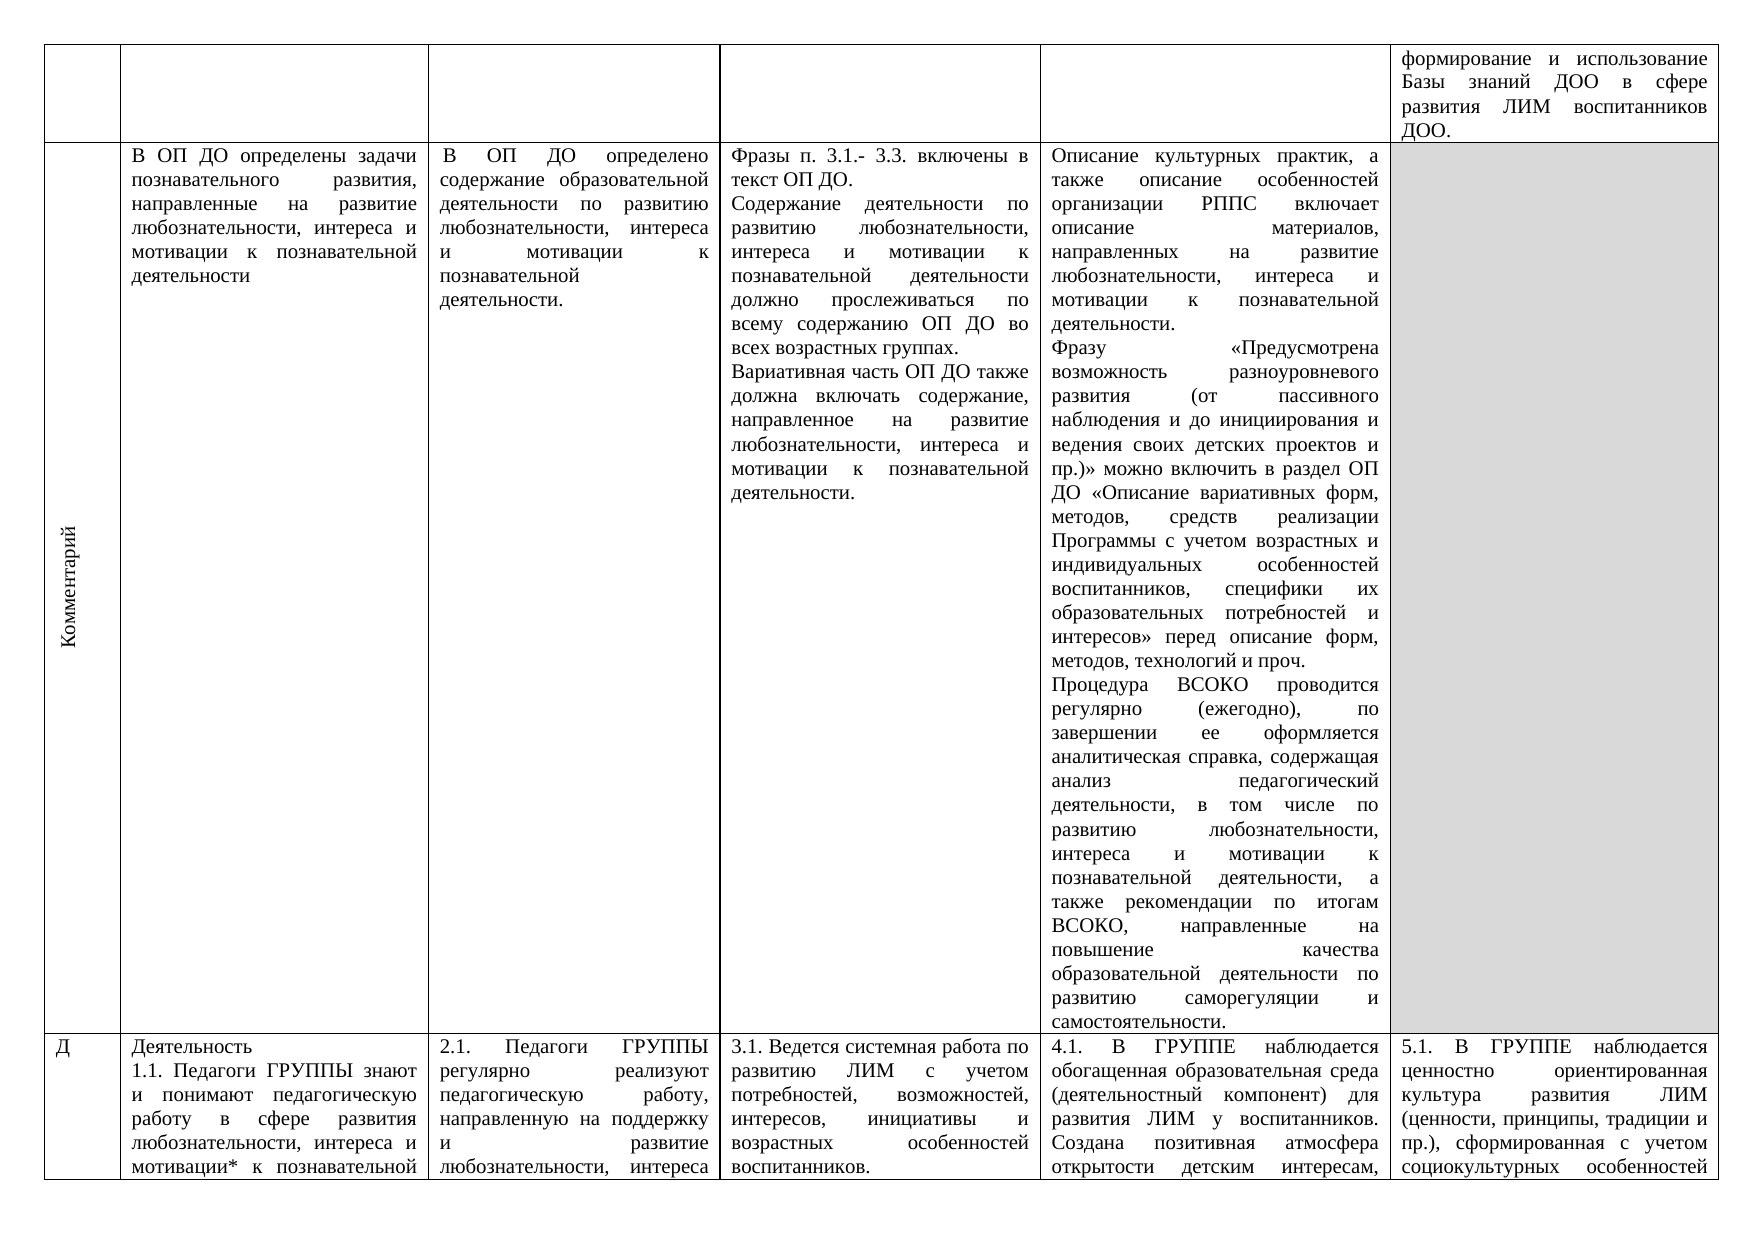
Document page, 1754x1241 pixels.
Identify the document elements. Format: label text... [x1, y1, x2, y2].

table_cell А [45, 45, 120, 142]
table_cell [1391, 1034, 1718, 1178]
table_cell Д [45, 1034, 120, 1178]
table_cell В ОП ДО определены задачи познавательного развития, направленные на развитие любознательности, интереса и мотивации к познавательной деятельности [121, 143, 428, 1033]
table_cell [1391, 45, 1718, 142]
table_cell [429, 45, 719, 142]
table_cell Описание культурных практик, а также описание особенностей организации РППС включает описание материалов, направленных на развитие любознательности, интереса и мотивации к познавательной деятельности. Фразу «Предусмотрена возможность разноуровневого развития (от пассивного наблюдения и до инициирования и ведения своих детских проектов и пр.)» можно включить в раздел ОП ДО «Описание вариативных форм, методов, средств реализации Программы с учетом возрастных и индивидуальных особенностей воспитанников, специфики их образовательных потребностей и интересов» перед описание форм, методов, технологий и проч. Процедура ВСОКО проводится регулярно (ежегодно), по завершении ее оформляется аналитическая справка, содержащая анализ педагогический деятельности, в том числе по развитию любознательности, интереса и мотивации к познавательной деятельности, а также рекомендации по итогам ВСОКО, направленные на повышение качества образовательной деятельности по развитию саморегуляции и самостоятельности. [1041, 143, 1390, 1033]
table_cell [721, 1034, 1040, 1178]
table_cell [1041, 1034, 1390, 1178]
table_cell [721, 45, 1040, 142]
table_cell [1391, 143, 1718, 1033]
table_cell Комментарий [45, 143, 120, 1033]
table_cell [121, 1034, 428, 1178]
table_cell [121, 45, 428, 142]
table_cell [1041, 45, 1390, 142]
table_cell Фразы п. 3.1.- 3.3. включены в текст ОП ДО. Содержание деятельности по развитию любознательности, интереса и мотивации к познавательной деятельности должно прослеживаться по всему содержанию ОП ДО во всех возрастных группах. Вариативная часть ОП ДО также должна включать содержание, направленное на развитие любознательности, интереса и мотивации к познавательной деятельности. [721, 143, 1040, 1033]
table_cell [429, 1034, 719, 1178]
table_cell В ОП ДО определено содержание образовательной деятельности по развитию любознательности, интереса и мотивации к познавательной деятельности. [429, 143, 719, 1033]
